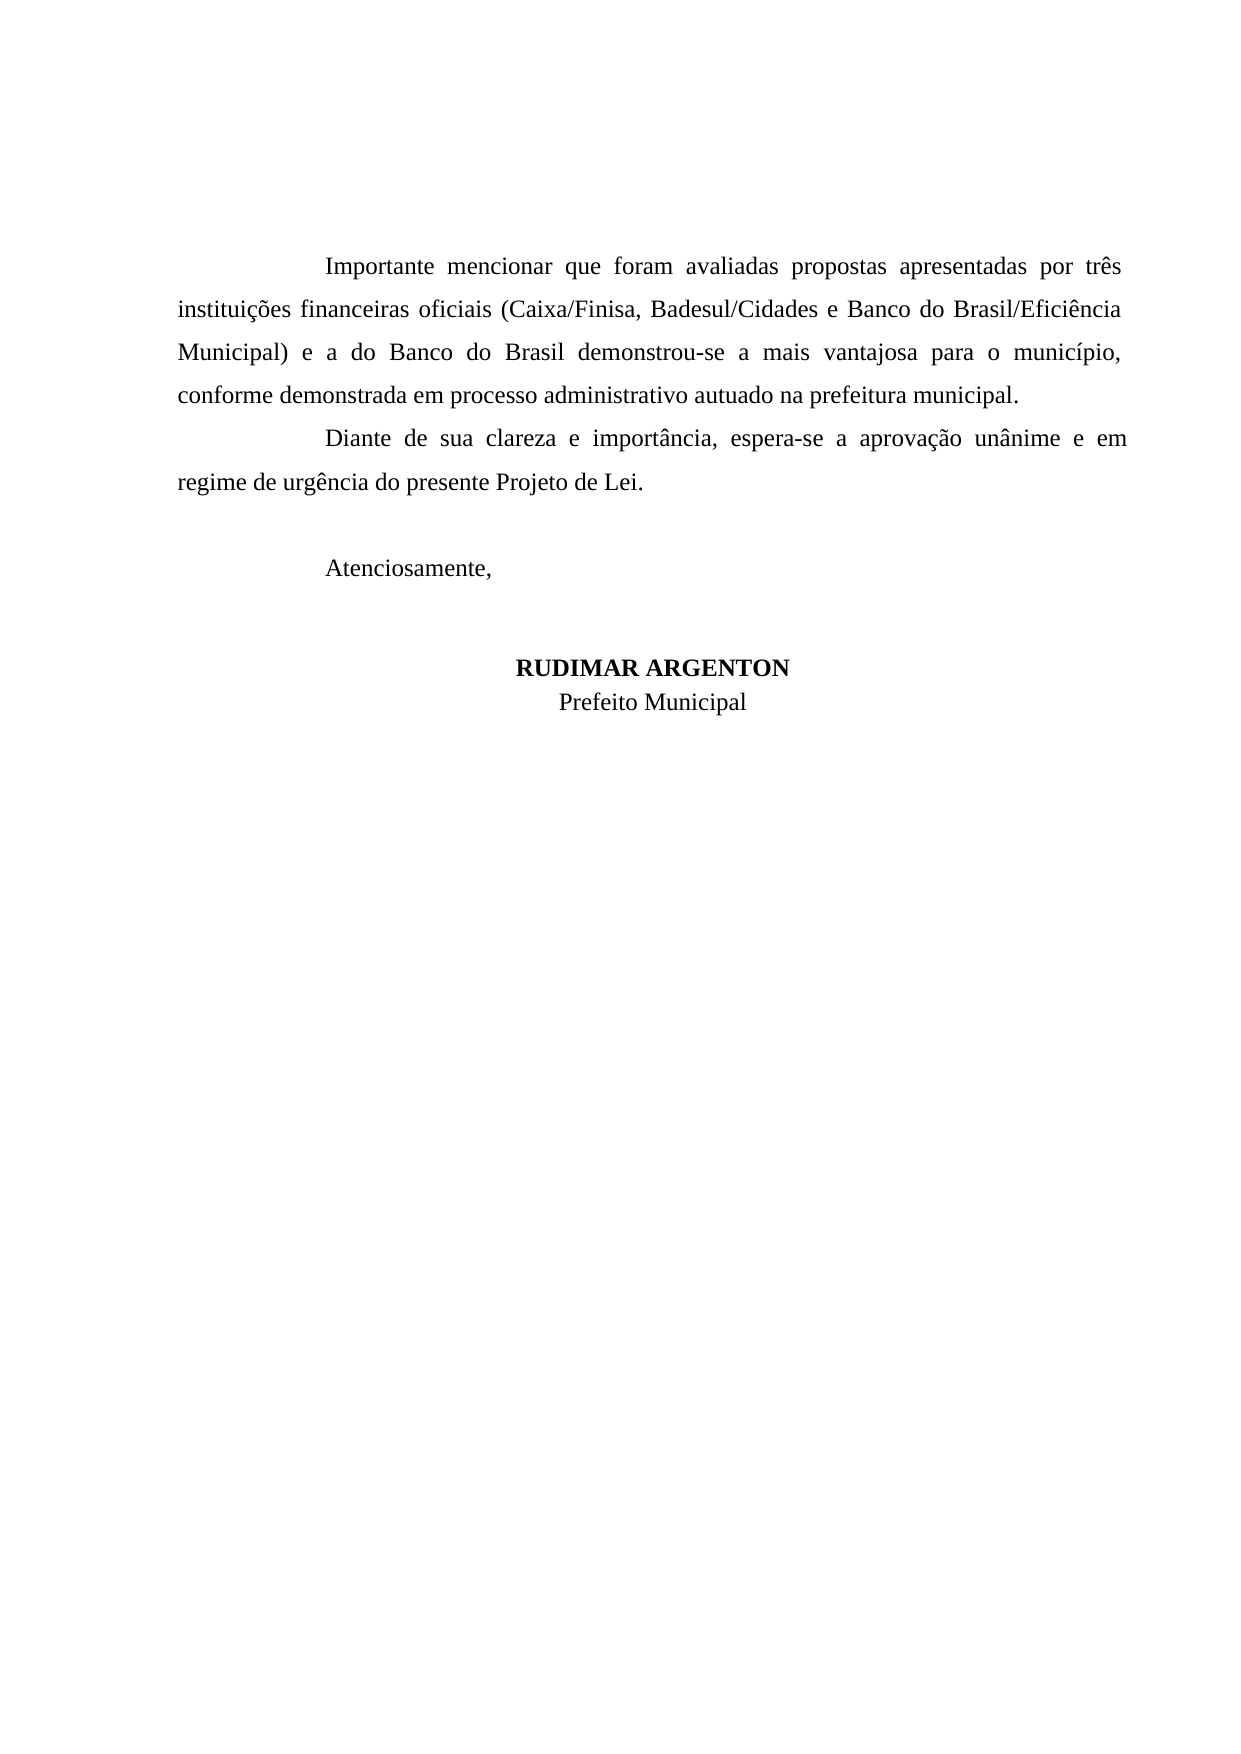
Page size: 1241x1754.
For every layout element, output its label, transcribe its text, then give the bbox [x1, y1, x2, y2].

text Prefeito Municipal [177, 687, 1128, 715]
text Atenciosamente, [177, 553, 1128, 582]
text RUDIMAR ARGENTON [177, 653, 1128, 682]
text Importante mencionar que foram avaliadas propostas apresentadas por três instituições financeiras oficiais (Caixa/Finisa, Badesul/Cidades e Banco do Brasil/Eficiência Municipal) e a do Banco do Brasil demonstrou-se a mais vantajosa para o município, conforme demonstrada em processo administrativo autuado na prefeitura municipal. [177, 251, 1122, 409]
text Diante de sua clareza e importância, espera-se a aprovação unânime e em regime de urgência do presente Projeto de Lei. [177, 423, 1128, 495]
